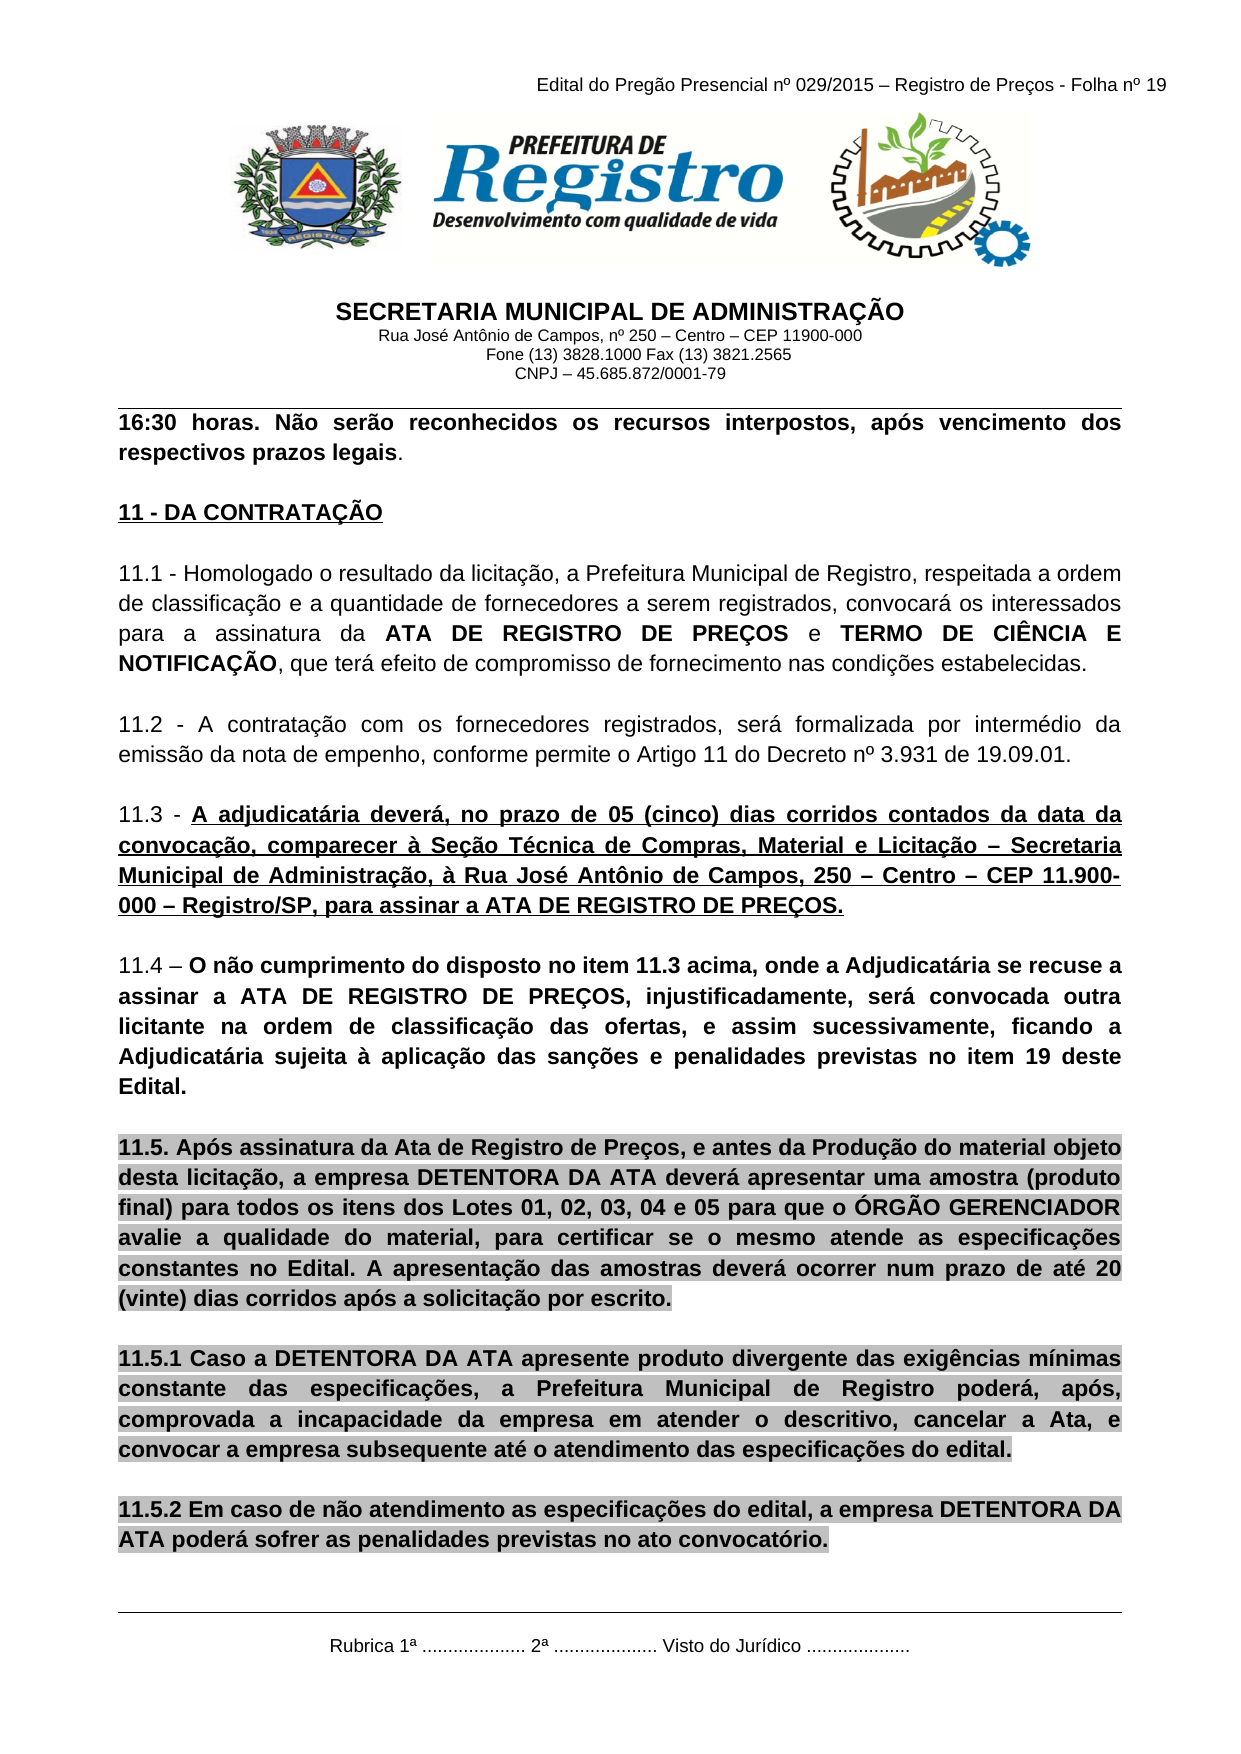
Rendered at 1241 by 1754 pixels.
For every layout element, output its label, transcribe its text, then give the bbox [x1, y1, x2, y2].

text 11 - DA CONTRATAÇÃO [118, 499, 1122, 526]
text 11.1 - Homologado o resultado da licitação, a Prefeitura Municipal de Registro, respeitada a ordem de classificação e a quantidade de fornecedores a serem registrados, convocará os interessados para a assinatura da ATA DE REGISTRO DE PREÇOS e TERMO DE CIÊNCIA E NOTIFICAÇÃO, que terá efeito de compromisso de fornecimento nas condições estabelecidas. [118, 560, 1122, 677]
text 11.3 - A adjudicatária deverá, no prazo de 05 (cinco) dias corridos contados da data da convocação, comparecer à Seção Técnica de Compras, Material e Licitação – Secretaria Municipal de Administração, à Rua José Antônio de Campos, 250 – Centro – CEP 11.900-000 – Registro/SP, para assinar a ATA DE REGISTRO DE PREÇOS. [118, 801, 1122, 854]
text 11.2 - A contratação com os fornecedores registrados, será formalizada por intermédio da emissão da nota de empenho, conforme permite o Artigo 11 do Decreto nº 3.931 de [118, 711, 1122, 767]
text 11.5.1 Caso a DETENTORA DA ATA apresente produto divergente das exigências mínimas constante das especificações, a Prefeitura Municipal de Registro poderá, após, comprovada a incapacidade da empresa em atender o descritivo, cancelar a Ata, e convocar a empresa subsequente até o atendimento das especificações do edital. [118, 1432, 1122, 1462]
picture [193, 111, 1048, 267]
text 11.4 – O não cumprimento do disposto no item 11.3 acima, onde a Adjudicatária se recuse a assinar a ATA DE REGISTRO DE PREÇOS, injustificadamente, será convocada outra licitante na ordem de classificação das ofertas, e assim sucessivamente, ficando a Adjudicatária sujeita à aplicação das sanções e penalidades previstas no item 19 deste Edital. [118, 952, 1122, 1100]
text 11.5.2 Em caso de não atendimento as especificações do edital, a empresa DETENTORA DA ATA poderá sofrer as penalidades previstas no ato convocatório. [118, 1523, 1122, 1553]
text 11.5. Após assinatura da Ata de Registro de Preços, e antes da Produção do material objeto desta licitação, a empresa DETENTORA DA ATA deverá apresentar uma amostra (produto final) para todos os itens dos Lotes 01, 02, 03, 04 e 05 para que o ÓRGÃO GERENCIADOR avalie a qualidade do material, para certificar se o mesmo atende as especificações constantes no Edital. A apresentação das amostras deverá ocorrer num prazo de até 20 (vinte) dias corridos após a solicitação por escrito. [118, 1281, 1122, 1311]
text 11.3 - A adjudicatária deverá, no prazo de 05 (cinco) dias corridos contados da data da convocação, comparecer à Seção Técnica de Compras, Material e Licitação – Secretaria Municipal de Administração, à Rua José Antônio de Campos, 250 – Centro – CEP 11.900-000 – Registro/SP, para assinar a ATA DE REGISTRO DE PREÇOS. [118, 856, 1122, 918]
